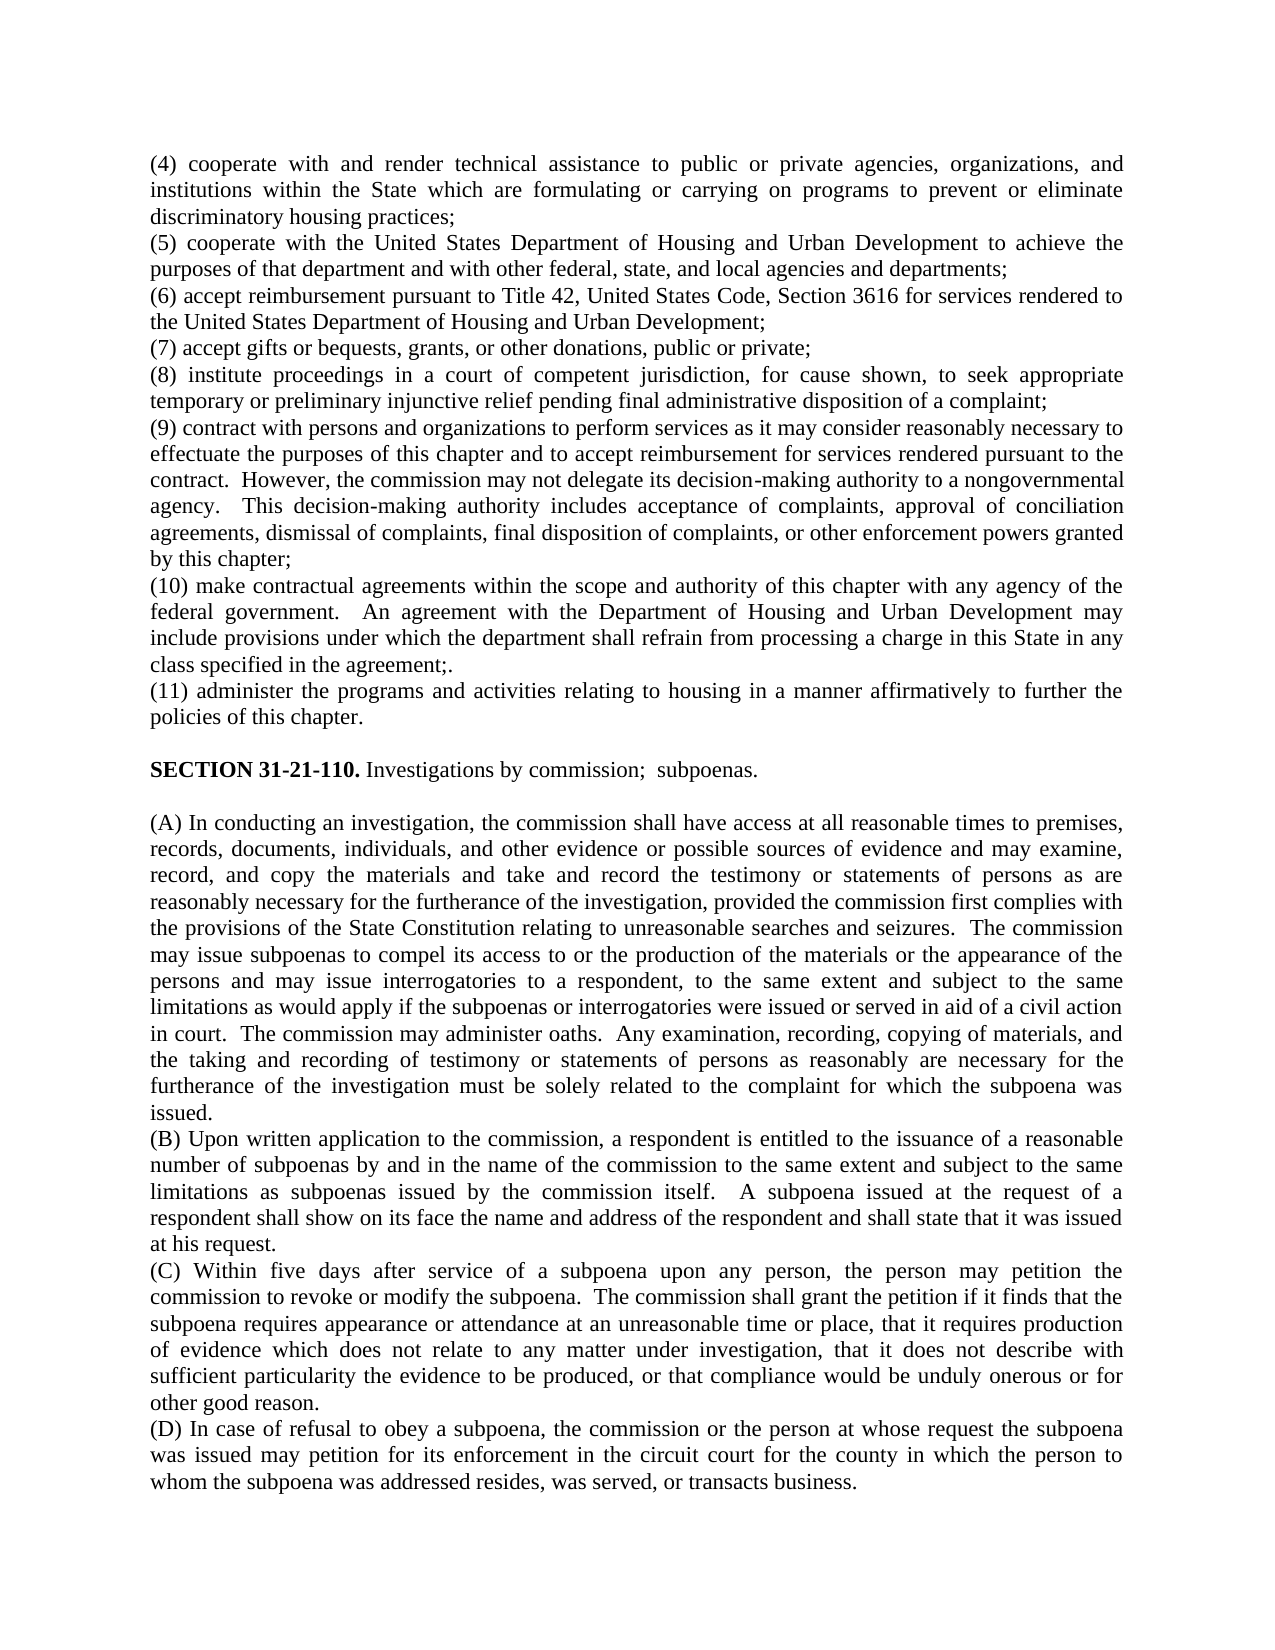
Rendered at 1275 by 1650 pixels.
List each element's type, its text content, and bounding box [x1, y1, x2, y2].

text (8) institute proceedings in a court of competent jurisdiction, for cause shown, to seek appropriate temporary or preliminary injunctive relief pending final administrative disposition of a complaint; [150, 361, 1125, 413]
text (D) In case of refusal to obey a subpoena, the commission or the person at whose request the subpoena was issued may petition for its enforcement in the circuit court for the county in which the person to whom the subpoena was addressed resides, was served, or transacts business. [150, 1415, 1125, 1494]
text (B) Upon written application to the commission, a respondent is entitled to the issuance of a reasonable number of subpoenas by and in the name of the commission to the same extent and subject to the same limitations as subpoenas issued by the commission itself. A subpoena issued at the request of a respondent shall show on its face the name and address of the respondent and shall state that it was issued at his request. [150, 1125, 1125, 1257]
text (11) administer the programs and activities relating to housing in a manner affirmatively to further the policies of this chapter. [150, 677, 1125, 730]
text (7) accept gifts or bequests, grants, or other donations, public or private; [150, 334, 1125, 361]
text (4) cooperate with and render technical assistance to public or private agencies, organizations, and institutions within the State which are formulating or carrying on programs to prevent or eliminate discriminatory housing practices; [150, 150, 1125, 229]
text (10) make contractual agreements within the scope and authority of this chapter with any agency of the federal government. An agreement with the Department of Housing and Urban Development may include provisions under which the department shall refrain from processing a charge in this State in any class specified in the agreement;. [150, 572, 1125, 677]
text (C) Within five days after service of a subpoena upon any person, the person may petition the commission to revoke or modify the subpoena. The commission shall grant the petition if it finds that the subpoena requires appearance or attendance at an unreasonable time or place, that it requires production of evidence which does not relate to any matter under investigation, that it does not describe with sufficient particularity the evidence to be produced, or that compliance would be unduly onerous or for other good reason. [150, 1257, 1125, 1415]
text (9) contract with persons and organizations to perform services as it may consider reasonably necessary to effectuate the purposes of this chapter and to accept reimbursement for services rendered pursuant to the contract. However, the commission may not delegate its decision-making authority to a nongovernmental agency. This decision-making authority includes acceptance of complaints, approval of conciliation agreements, dismissal of complaints, final disposition of complaints, or other enforcement powers granted by this chapter; [150, 413, 1125, 572]
text (5) cooperate with the United States Department of Housing and Urban Development to achieve the purposes of that department and with other federal, state, and local agencies and departments; [150, 229, 1125, 282]
text (6) accept reimbursement pursuant to Title 42, United States Code, Section 3616 for services rendered to the United States Department of Housing and Urban Development; [150, 282, 1125, 334]
text (A) In conducting an investigation, the commission shall have access at all reasonable times to premises, records, documents, individuals, and other evidence or possible sources of evidence and may examine, record, and copy the materials and take and record the testimony or statements of persons as are reasonably necessary for the furtherance of the investigation, provided the commission first complies with the provisions of the State Constitution relating to unreasonable searches and seizures. The commission may issue subpoenas to compel its access to or the production of the materials or the appearance of the persons and may issue interrogatories to a respondent, to the same extent and subject to the same limitations as would apply if the subpoenas or interrogatories were issued or served in aid of a civil action in court. The commission may administer oaths. Any examination, recording, copying of materials, and the taking and recording of testimony or statements of persons as reasonably are necessary for the furtherance of the investigation must be solely related to the complaint for which the subpoena was issued. [150, 809, 1125, 1125]
text SECTION 31-21-110. Investigations by commission; subpoenas. [150, 756, 1125, 782]
